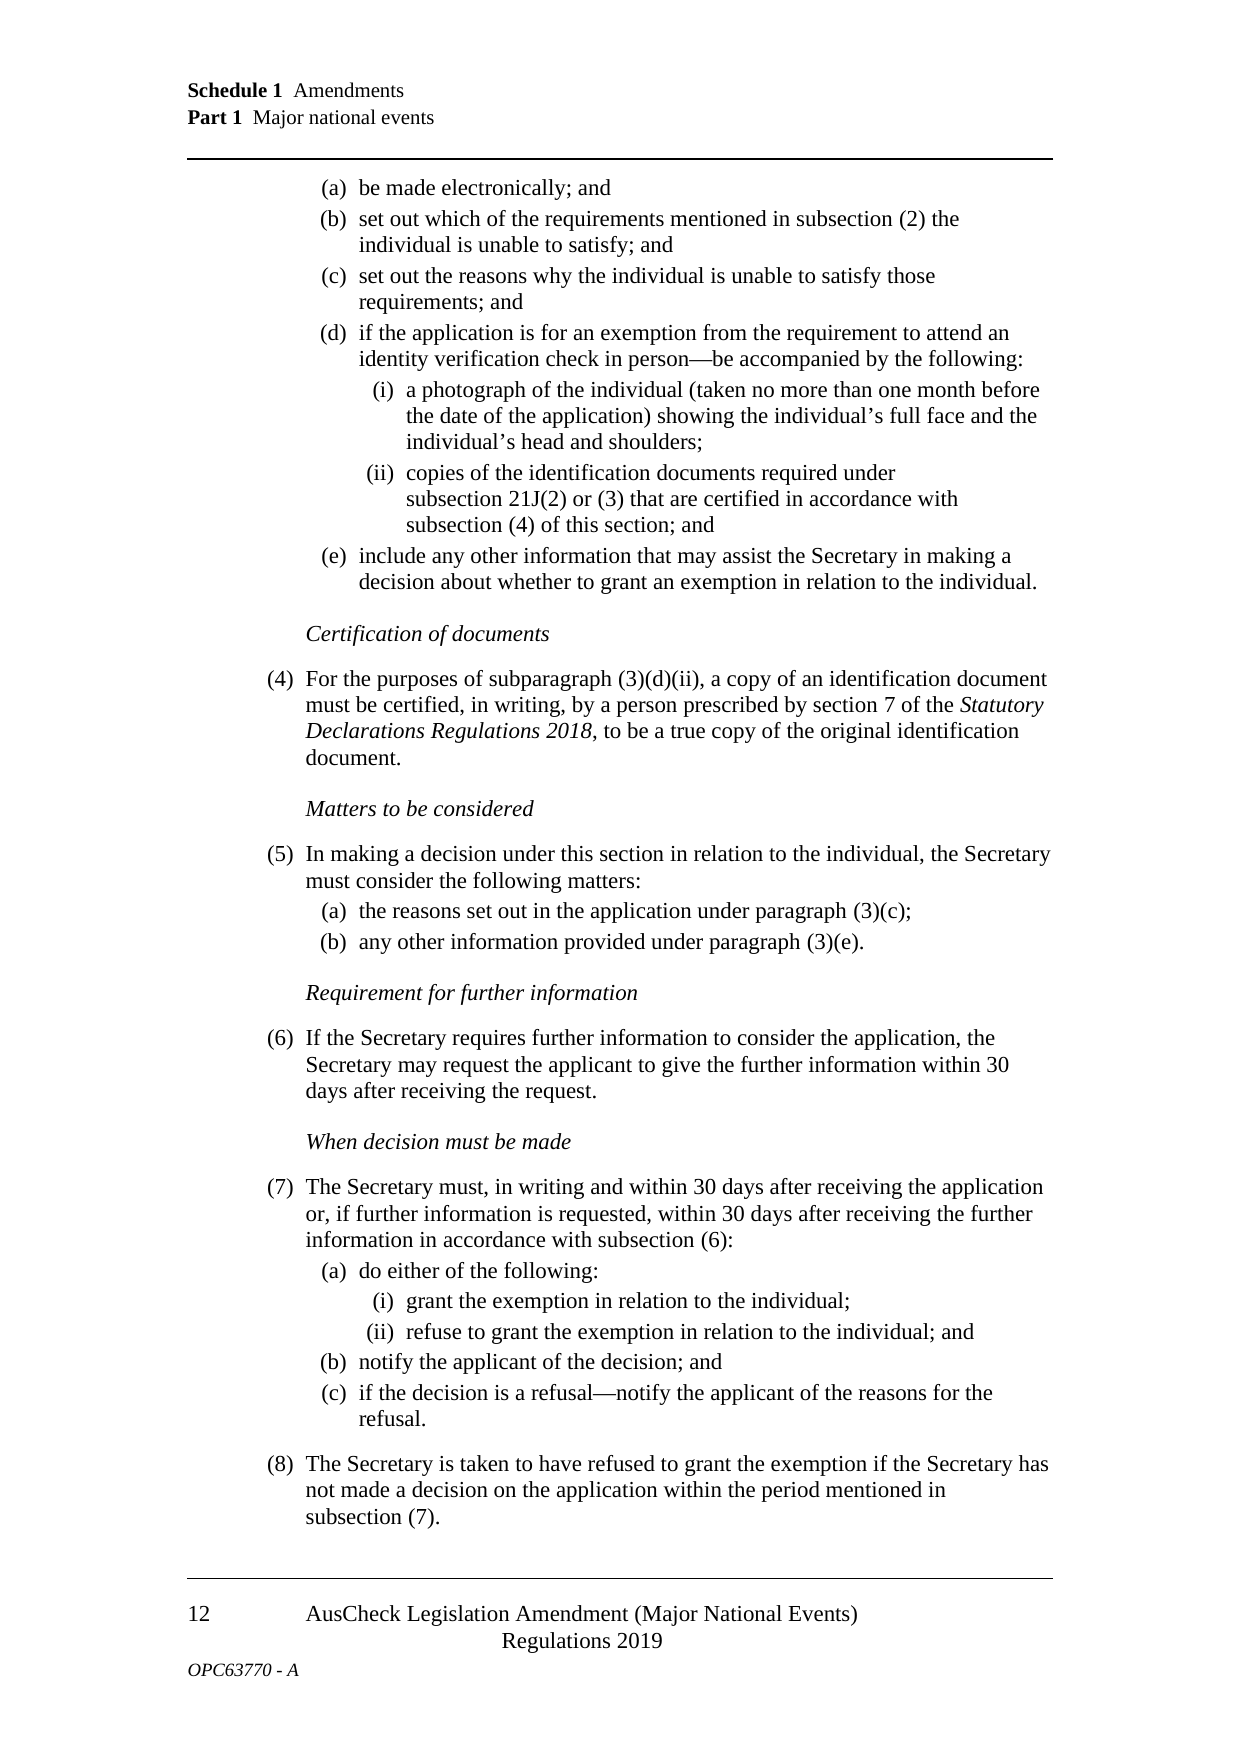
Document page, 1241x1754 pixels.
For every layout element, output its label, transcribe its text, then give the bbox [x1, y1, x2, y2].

text (i) grant the exemption in relation to the individual; [187, 1287, 1053, 1313]
text (b) set out which of the requirements mentioned in subsection (2) the individual is unable to satisfy; and [187, 205, 1053, 258]
text (b) any other information provided under paragraph (3)(e). [187, 928, 1053, 954]
text (a) the reasons set out in the application under paragraph (3)(c); [187, 897, 1053, 924]
text (ii) refuse to grant the exemption in relation to the individual; and [187, 1318, 1053, 1344]
text (i) a photograph of the individual (taken no more than one month before the date of the application) showing the individual’s full face and the individual’s head and shoulders; [187, 376, 1053, 455]
text (6) If the Secretary requires further information to consider the application, the Secretary may request the applicant to give the further information within 30 days after receiving the request. [187, 1024, 1053, 1103]
text (c) if the decision is a refusal—notify the applicant of the reasons for the refusal. [187, 1379, 1053, 1431]
text (ii) copies of the identification documents required under subsection 21J(2) or (3) that are certified in accordance with subsection (4) of this section; and [187, 459, 1053, 538]
text (7) The Secretary must, in writing and within 30 days after receiving the application or, if further information is requested, within 30 days after receiving the further information in accordance with subsection (6): [187, 1173, 1053, 1252]
text Requirement for further information [305, 979, 1053, 1006]
text (a) do either of the following: [187, 1257, 1053, 1283]
text (8) The Secretary is taken to have refused to grant the exemption if the Secretary has not made a decision on the application within the period mentioned in subsection (7). [187, 1450, 1053, 1529]
text When decision must be made [305, 1128, 1053, 1155]
text (a) be made electronically; and [187, 174, 1053, 201]
text Matters to be considered [305, 795, 1053, 822]
text (b) notify the applicant of the decision; and [187, 1348, 1053, 1374]
text (d) if the application is for an exemption from the requirement to attend an identity verification check in person—be accompanied by the following: [187, 319, 1053, 371]
text (c) set out the reasons why the individual is unable to satisfy those requirements; and [187, 262, 1053, 314]
text Certification of documents [305, 620, 1053, 646]
text (e) include any other information that may assist the Secretary in making a decision about whether to grant an exemption in relation to the individual. [187, 542, 1053, 595]
text (5) In making a decision under this section in relation to the individual, the Secretary must consider the following matters: [187, 840, 1053, 893]
text (4) For the purposes of subparagraph (3)(d)(ii), a copy of an identification document must be certified, in writing, by a person prescribed by section 7 of the Statutory Declarations Regulations 2018, to be a true copy of the original identification document. [187, 665, 1053, 770]
